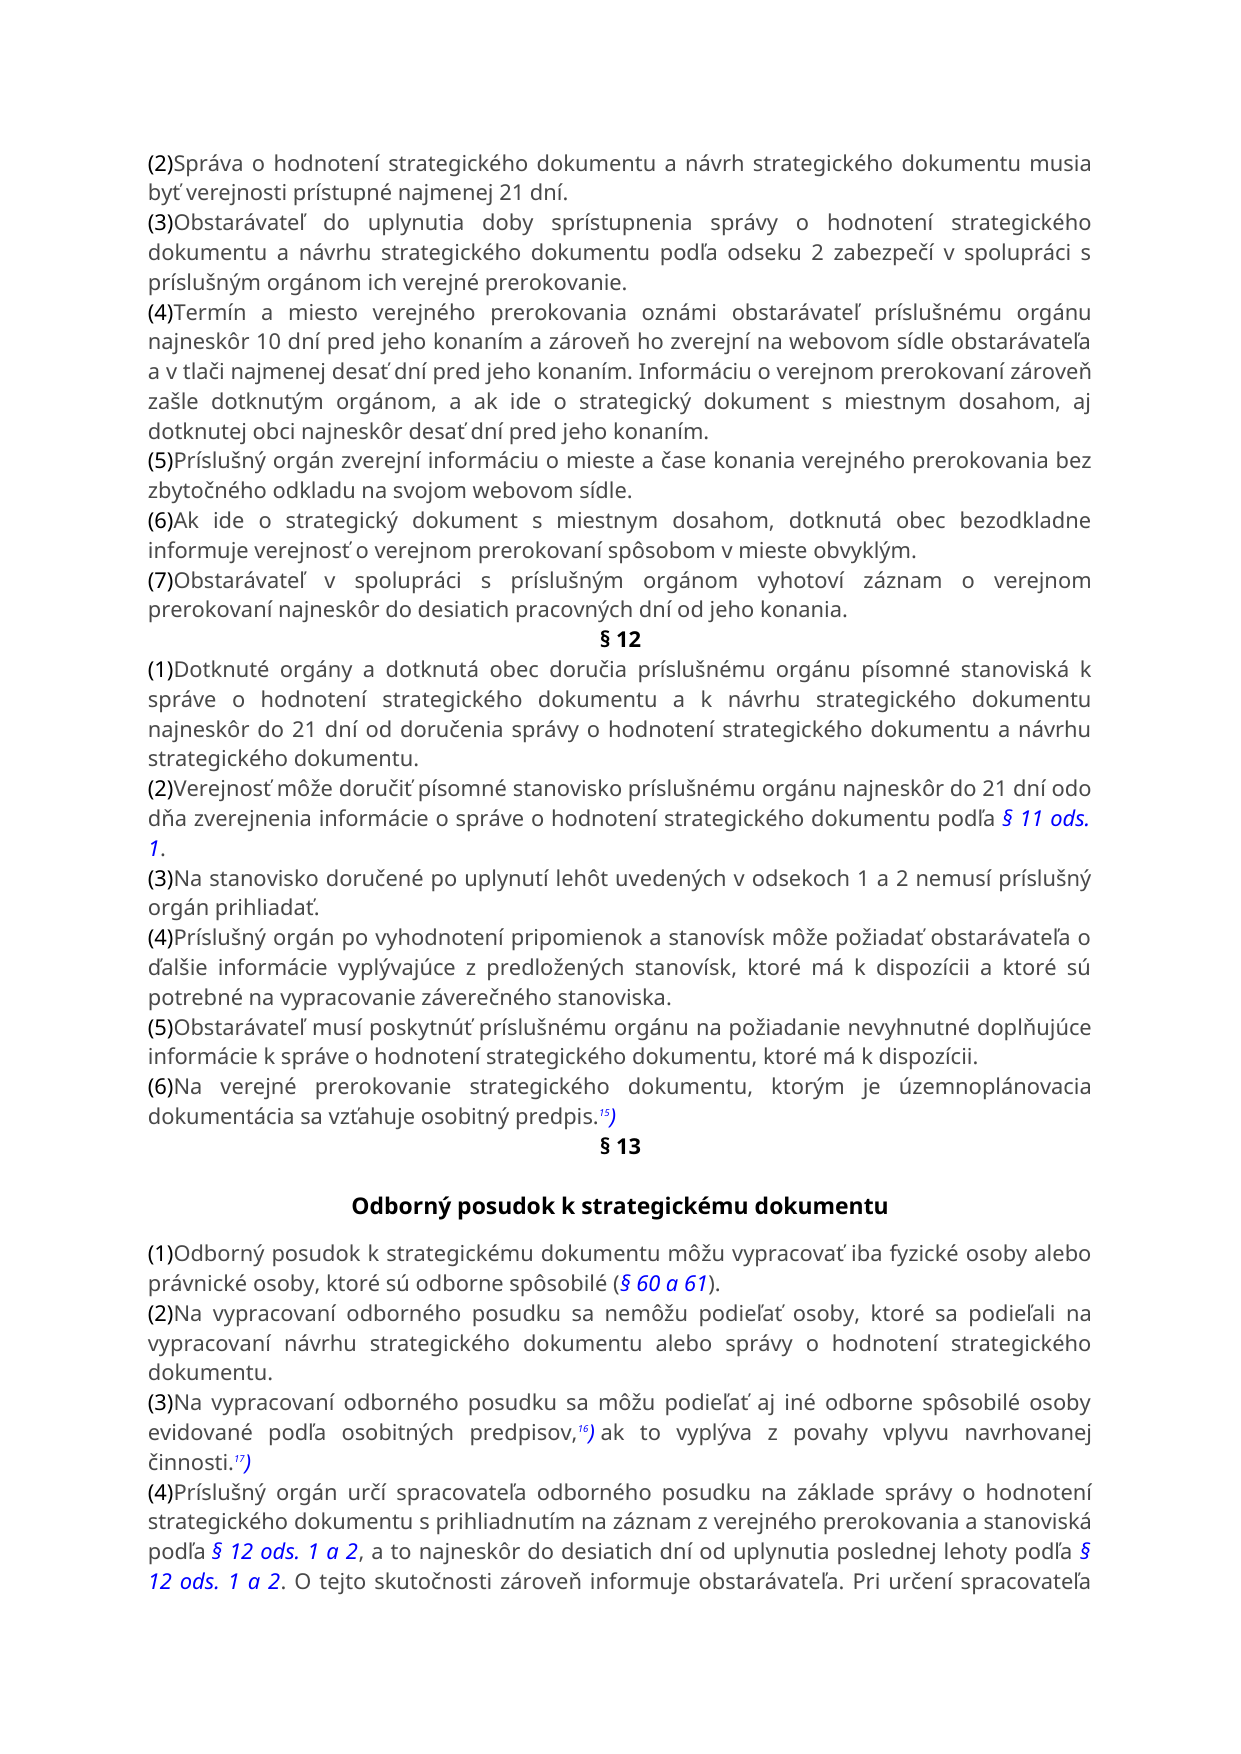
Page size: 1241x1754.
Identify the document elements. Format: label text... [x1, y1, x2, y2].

text (2)Verejnosť môže doručiť písomné stanovisko príslušnému orgánu najneskôr do 21 dní odo dňa zverejnenia informácie o správe o hodnotení strategického dokumentu podľa § 11 ods. 1. [148, 773, 1093, 863]
text (6)Na verejné prerokovanie strategického dokumentu, ktorým je územnoplánovacia dokumentácia sa vzťahuje osobitný predpis.15) [148, 1071, 1093, 1131]
text (5)Obstarávateľ musí poskytnúť príslušnému orgánu na požiadanie nevyhnutné doplňujúce informácie k správe o hodnotení strategického dokumentu, ktoré má k dispozícii. [148, 1012, 1093, 1071]
text (4)Príslušný orgán po vyhodnotení pripomienok a stanovísk môže požiadať obstarávateľa o ďalšie informácie vyplývajúce z predložených stanovísk, ktoré má k dispozícii a ktoré sú potrebné na vypracovanie záverečného stanoviska. [148, 922, 1093, 1012]
text (7)Obstarávateľ v spolupráci s príslušným orgánom vyhotoví záznam o verejnom prerokovaní najneskôr do desiatich pracovných dní od jeho konania. [148, 565, 1093, 624]
text (2)Správa o hodnotení strategického dokumentu a návrh strategického dokumentu musia byť verejnosti prístupné najmenej 21 dní. [148, 148, 1093, 207]
text (1)Odborný posudok k strategickému dokumentu môžu vypracovať iba fyzické osoby alebo právnické osoby, ktoré sú odborne spôsobilé (§ 60 a 61). [148, 1238, 1093, 1298]
text Odborný posudok k strategickému dokumentu [148, 1190, 1093, 1222]
text (3)Obstarávateľ do uplynutia doby sprístupnenia správy o hodnotení strategického dokumentu a návrhu strategického dokumentu podľa odseku 2 zabezpečí v spolupráci s príslušným orgánom ich verejné prerokovanie. [148, 207, 1093, 297]
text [148, 1477, 1093, 1596]
text (6)Ak ide o strategický dokument s miestnym dosahom, dotknutá obec bezodkladne informuje verejnosť o verejnom prerokovaní spôsobom v mieste obvyklým. [148, 505, 1093, 565]
text (4)Termín a miesto verejného prerokovania oznámi obstarávateľ príslušnému orgánu najneskôr 10 dní pred jeho konaním a zároveň ho zverejní na webovom sídle obstarávateľa a v tlači najmenej desať dní pred jeho konaním. Informáciu o verejnom prerokovaní zároveň zašle dotknutým orgánom, a ak ide o strategický dokument s miestnym dosahom, aj dotknutej obci najneskôr desať dní pred jeho konaním. [148, 297, 1093, 446]
text § 13 [148, 1131, 1093, 1161]
text (3)Na stanovisko doručené po uplynutí lehôt uvedených v odsekoch 1 a 2 nemusí príslušný orgán prihliadať. [148, 863, 1093, 922]
text § 12 [148, 624, 1093, 654]
text (5)Príslušný orgán zverejní informáciu o mieste a čase konania verejného prerokovania bez zbytočného odkladu na svojom webovom sídle. [148, 446, 1093, 505]
text (1)Dotknuté orgány a dotknutá obec doručia príslušnému orgánu písomné stanoviská k správe o hodnotení strategického dokumentu a k návrhu strategického dokumentu najneskôr do 21 dní od doručenia správy o hodnotení strategického dokumentu a návrhu strategického dokumentu. [148, 654, 1093, 773]
text (2)Na vypracovaní odborného posudku sa nemôžu podieľať osoby, ktoré sa podieľali na vypracovaní návrhu strategického dokumentu alebo správy o hodnotení strategického dokumentu. [148, 1298, 1093, 1387]
text (3)Na vypracovaní odborného posudku sa môžu podieľať aj iné odborne spôsobilé osoby evidované podľa osobitných predpisov,16) ak to vyplýva z povahy vplyvu navrhovanej činnosti.17) [148, 1387, 1093, 1477]
